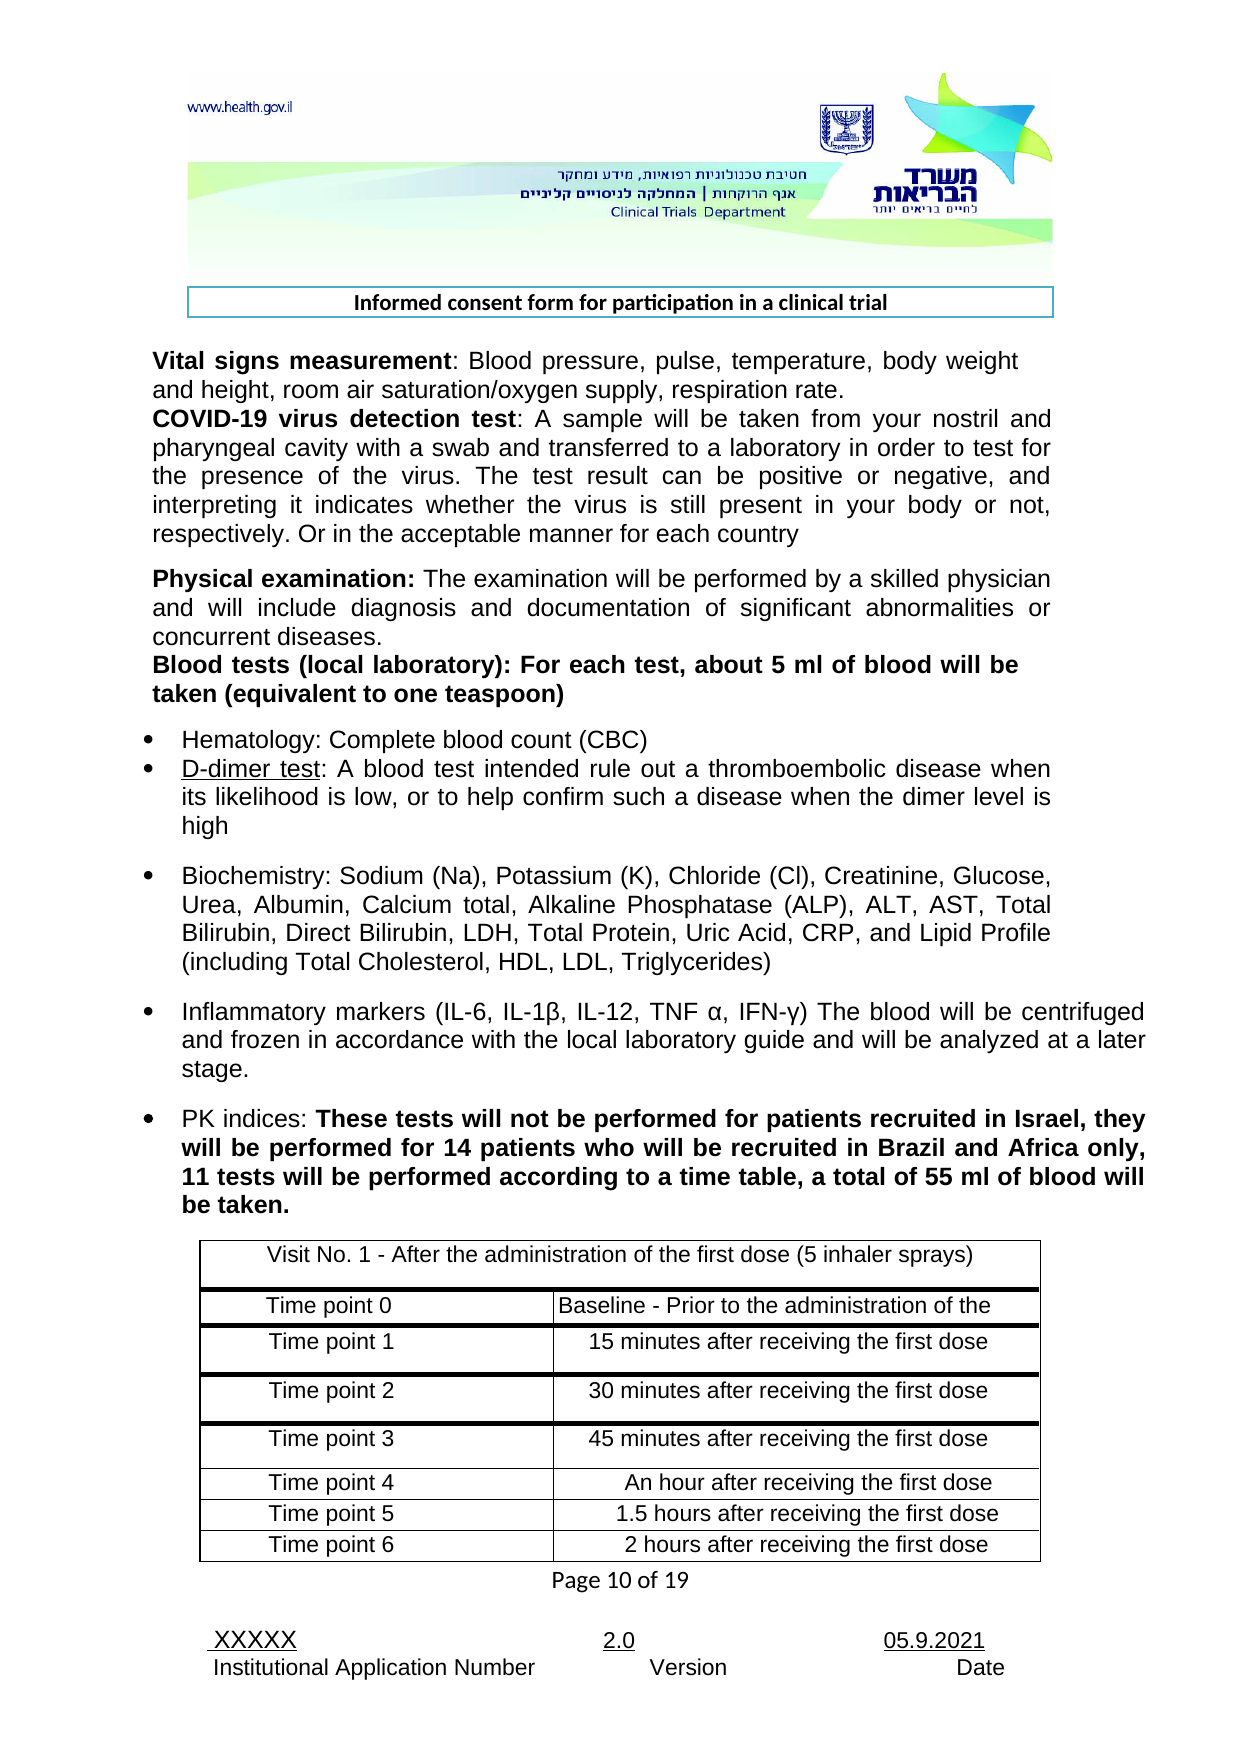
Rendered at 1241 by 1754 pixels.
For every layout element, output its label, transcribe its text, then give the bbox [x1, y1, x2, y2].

table_cell Time point 6 [201, 1531, 553, 1561]
table_cell 45 minutes after receiving the first dose [554, 1421, 1040, 1468]
table_cell Time point 5 [201, 1500, 553, 1530]
list Inflammatory markers (IL-6, IL-1β, IL-12, TNF α, IFN-γ) The blood will be centrifuged and frozen in accordance with the local laboratory guide and will be analyzed at a later stage. [144, 997, 1147, 1083]
list PK indices: These tests will not be performed for patients recruited in Israel, they will be performed for 14 patients who will be recruited in Brazil and Africa only, 11 tests will be performed according to a time table, a total of 55 ml of blood will be taken. [144, 1104, 1147, 1219]
table_cell Time point 3 [201, 1426, 553, 1468]
list D-dimer test: A blood test intended rule out a thromboembolic disease when its likelihood is low, or to help confirm such a disease when the dimer level is high [144, 753, 1053, 840]
list Vital signs measurement: Blood pressure, pulse, temperature, body weight and height, room air saturation/oxygen supply, respiration rate. [152, 346, 1019, 404]
table_cell Time point 4 [201, 1469, 553, 1499]
table_cell 30 minutes after receiving the first dose [554, 1372, 1040, 1421]
table_cell 15 minutes after receiving the first dose [554, 1323, 1040, 1372]
table_cell Time point 1 [201, 1328, 553, 1372]
list Biochemistry: Sodium (Na), Potassium (K), Chloride (Cl), Creatinine, Glucose, Urea, Albumin, Calcium total, Alkaline Phosphatase (ALP), ALT, AST, Total Bilirubin, Direct Bilirubin, LDH, Total Protein, Uric Acid, CRP, and Lipid Profile (including Total Cholesterol, HDL, LDL, Triglycerides) [144, 861, 1053, 976]
table_cell 1.5 hours after receiving the first dose [554, 1499, 1040, 1530]
table_cell Time point 2 [201, 1377, 553, 1421]
table_cell Baseline - Prior to the administration of the study drug [554, 1287, 1040, 1323]
picture [187, 73, 1053, 286]
table_cell 2 hours after receiving the first dose [554, 1530, 1040, 1561]
list Blood tests (local laboratory): For each test, about 5 ml of blood will be taken (equivalent to one teaspoon) [152, 651, 1019, 708]
list Hematology: Complete blood count (CBC) [144, 725, 1053, 753]
table_cell An hour after receiving the first dose [554, 1468, 1040, 1499]
text COVID-19 virus detection test: A sample will be taken from your nostril and pharyngeal cavity with a swab and transferred to a laboratory in order to test for the presence of the virus. The test result can be positive or negative, and interpreting it indicates whether the virus is still present in your body or not, respectively. Or in the acceptable manner for each country [152, 404, 1053, 548]
table_header Visit No. 1 - After the administration of the first dose (5 inhaler sprays) [201, 1241, 1040, 1287]
table_cell Time point 0 [201, 1292, 553, 1323]
text Physical examination: The examination will be performed by a skilled physician and will include diagnosis and documentation of significant abnormalities or concurrent diseases. [152, 564, 1053, 651]
